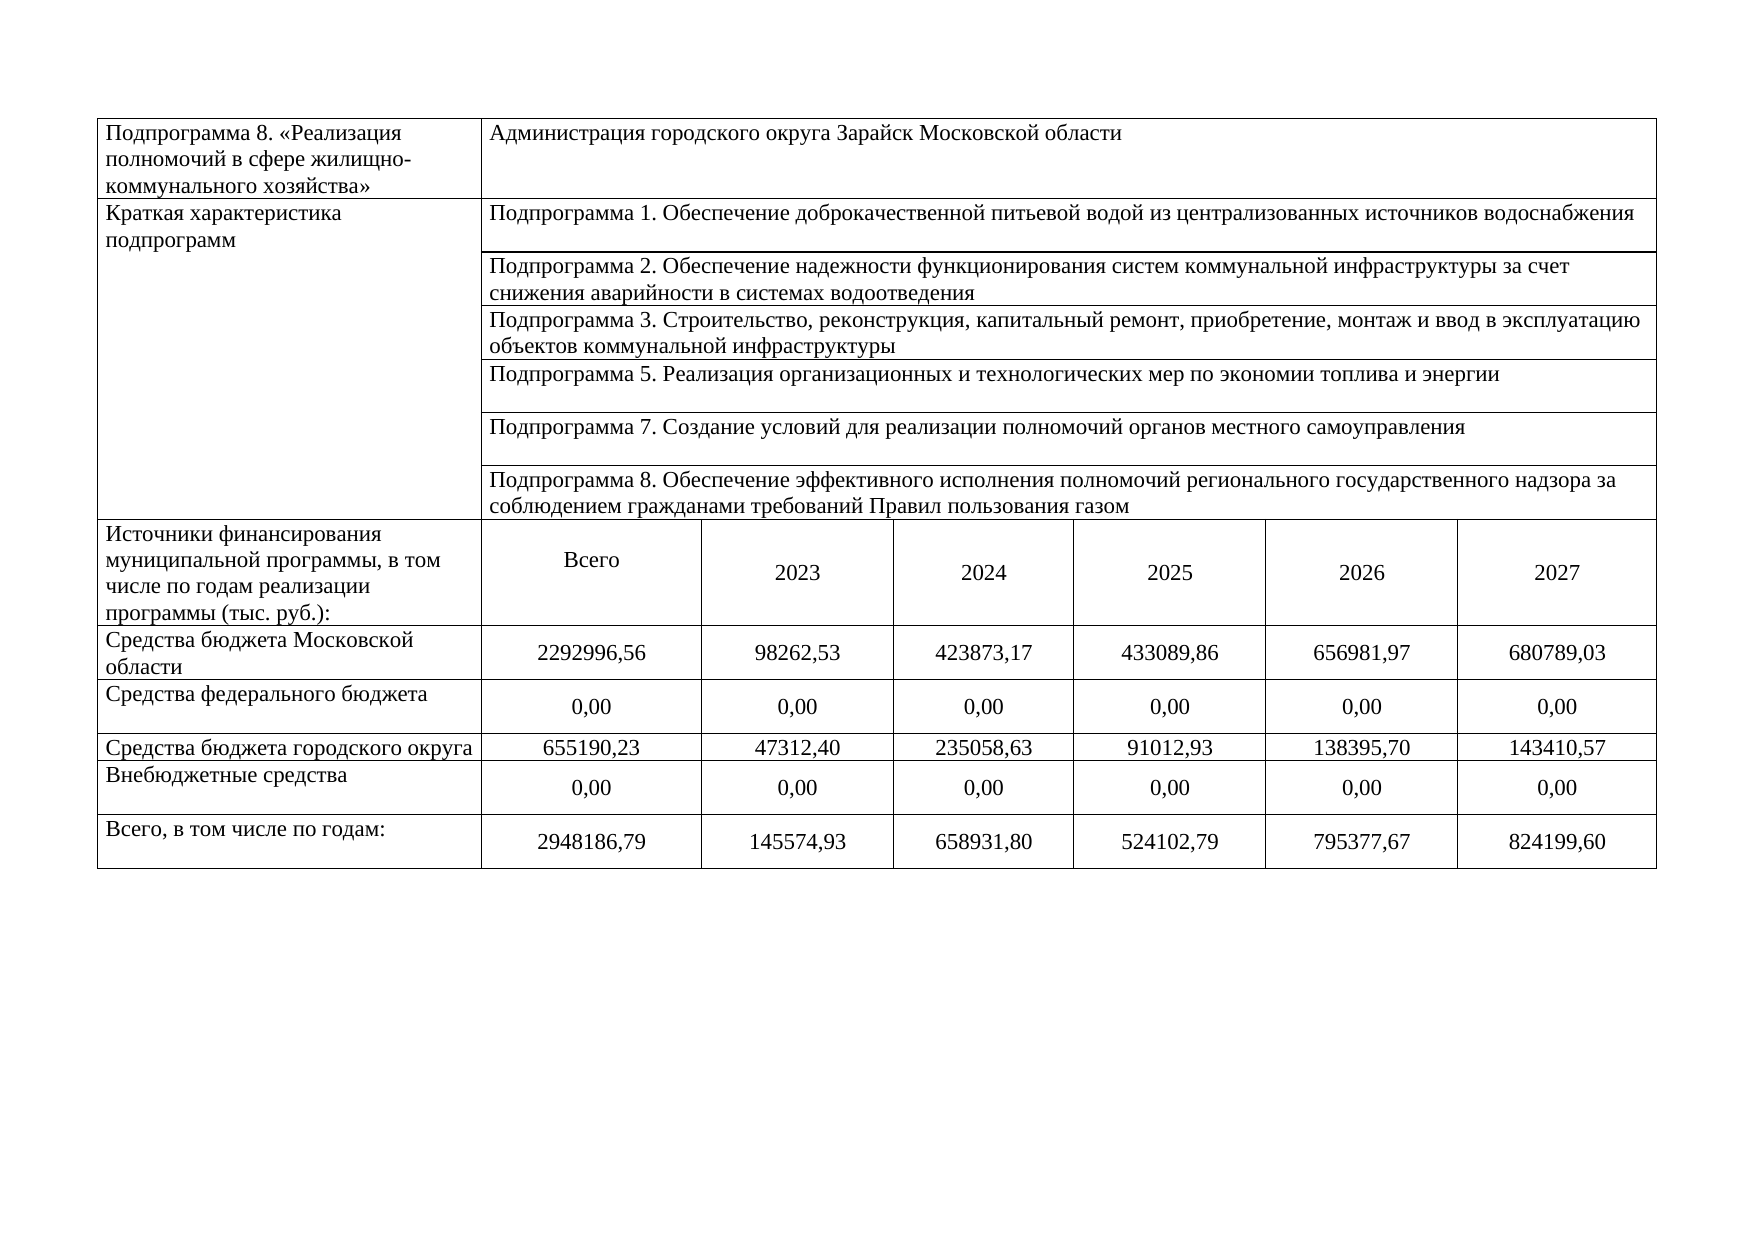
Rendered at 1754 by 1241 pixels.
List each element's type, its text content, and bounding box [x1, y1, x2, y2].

table_cell Подпрограмма 7. Создание условий для реализации полномочий органов местного самоуправления [482, 413, 1656, 465]
table_cell 2026 [1266, 520, 1457, 625]
table_cell Краткая характеристика подпрограмм [98, 199, 481, 519]
table_cell 0,00 [702, 761, 893, 814]
table_cell 0,00 [1074, 680, 1265, 733]
table_cell 2023 [702, 520, 893, 625]
table_cell Всего [482, 520, 701, 625]
table_cell Средства бюджета Московской области [98, 626, 481, 679]
table_cell 0,00 [1458, 680, 1656, 733]
table_cell 0,00 [1266, 680, 1457, 733]
table_cell 824199,60 [1458, 815, 1656, 868]
table_cell 138395,70 [1266, 734, 1457, 760]
table_cell 0,00 [1266, 761, 1457, 814]
table_cell Источники финансирования муниципальной программы, в том числе по годам реализации программы (тыс. руб.): [98, 520, 481, 625]
table_cell 658931,80 [894, 815, 1073, 868]
table_cell 98262,53 [702, 626, 893, 679]
table_cell Подпрограмма 2. Обеспечение надежности функционирования систем коммунальной инфраструктуры за счет снижения аварийности в системах водоотведения [482, 253, 1656, 305]
table_cell Подпрограмма 8. «Реализация полномочий в сфере жилищно-коммунального хозяйства» [98, 119, 481, 198]
table_cell 433089,86 [1074, 626, 1265, 679]
table_cell Всего, в том числе по годам: [98, 815, 481, 868]
table_cell 655190,23 [482, 734, 701, 760]
table_cell 423873,17 [894, 626, 1073, 679]
table_cell 524102,79 [1074, 815, 1265, 868]
table_cell 47312,40 [702, 734, 893, 760]
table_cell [482, 119, 1656, 198]
table_cell 91012,93 [1074, 734, 1265, 760]
table_cell Подпрограмма 8. Обеспечение эффективного исполнения полномочий регионального государственного надзора за соблюдением гражданами требований Правил пользования газом [482, 466, 1656, 519]
table_cell 2292996,56 [482, 626, 701, 679]
table_cell 680789,03 [1458, 626, 1656, 679]
table_cell 0,00 [482, 680, 701, 733]
table_cell 0,00 [482, 761, 701, 814]
table_cell 235058,63 [894, 734, 1073, 760]
table_cell 0,00 [1074, 761, 1265, 814]
table_cell 2027 [1458, 520, 1656, 625]
table_cell 0,00 [894, 680, 1073, 733]
table_cell Подпрограмма 1. Обеспечение доброкачественной питьевой водой из централизованных источников водоснабжения [482, 199, 1656, 251]
table_cell Внебюджетные средства [98, 761, 481, 814]
table_cell Подпрограмма 5. Реализация организационных и технологических мер по экономии топлива и энергии [482, 360, 1656, 412]
table_cell 2024 [894, 520, 1073, 625]
table_cell 0,00 [702, 680, 893, 733]
table_cell 795377,67 [1266, 815, 1457, 868]
table_cell 0,00 [1458, 761, 1656, 814]
table_cell 0,00 [894, 761, 1073, 814]
table_cell 145574,93 [702, 815, 893, 868]
table_cell 2948186,79 [482, 815, 701, 868]
table_cell Средства бюджета городского округа [98, 734, 481, 760]
table_cell Подпрограмма 3. Строительство, реконструкция, капитальный ремонт, приобретение, монтаж и ввод в эксплуатацию объектов коммунальной инфраструктуры [482, 306, 1656, 359]
table_cell 143410,57 [1458, 734, 1656, 760]
table_cell 2025 [1074, 520, 1265, 625]
table_cell 656981,97 [1266, 626, 1457, 679]
table_cell Средства федерального бюджета [98, 680, 481, 733]
